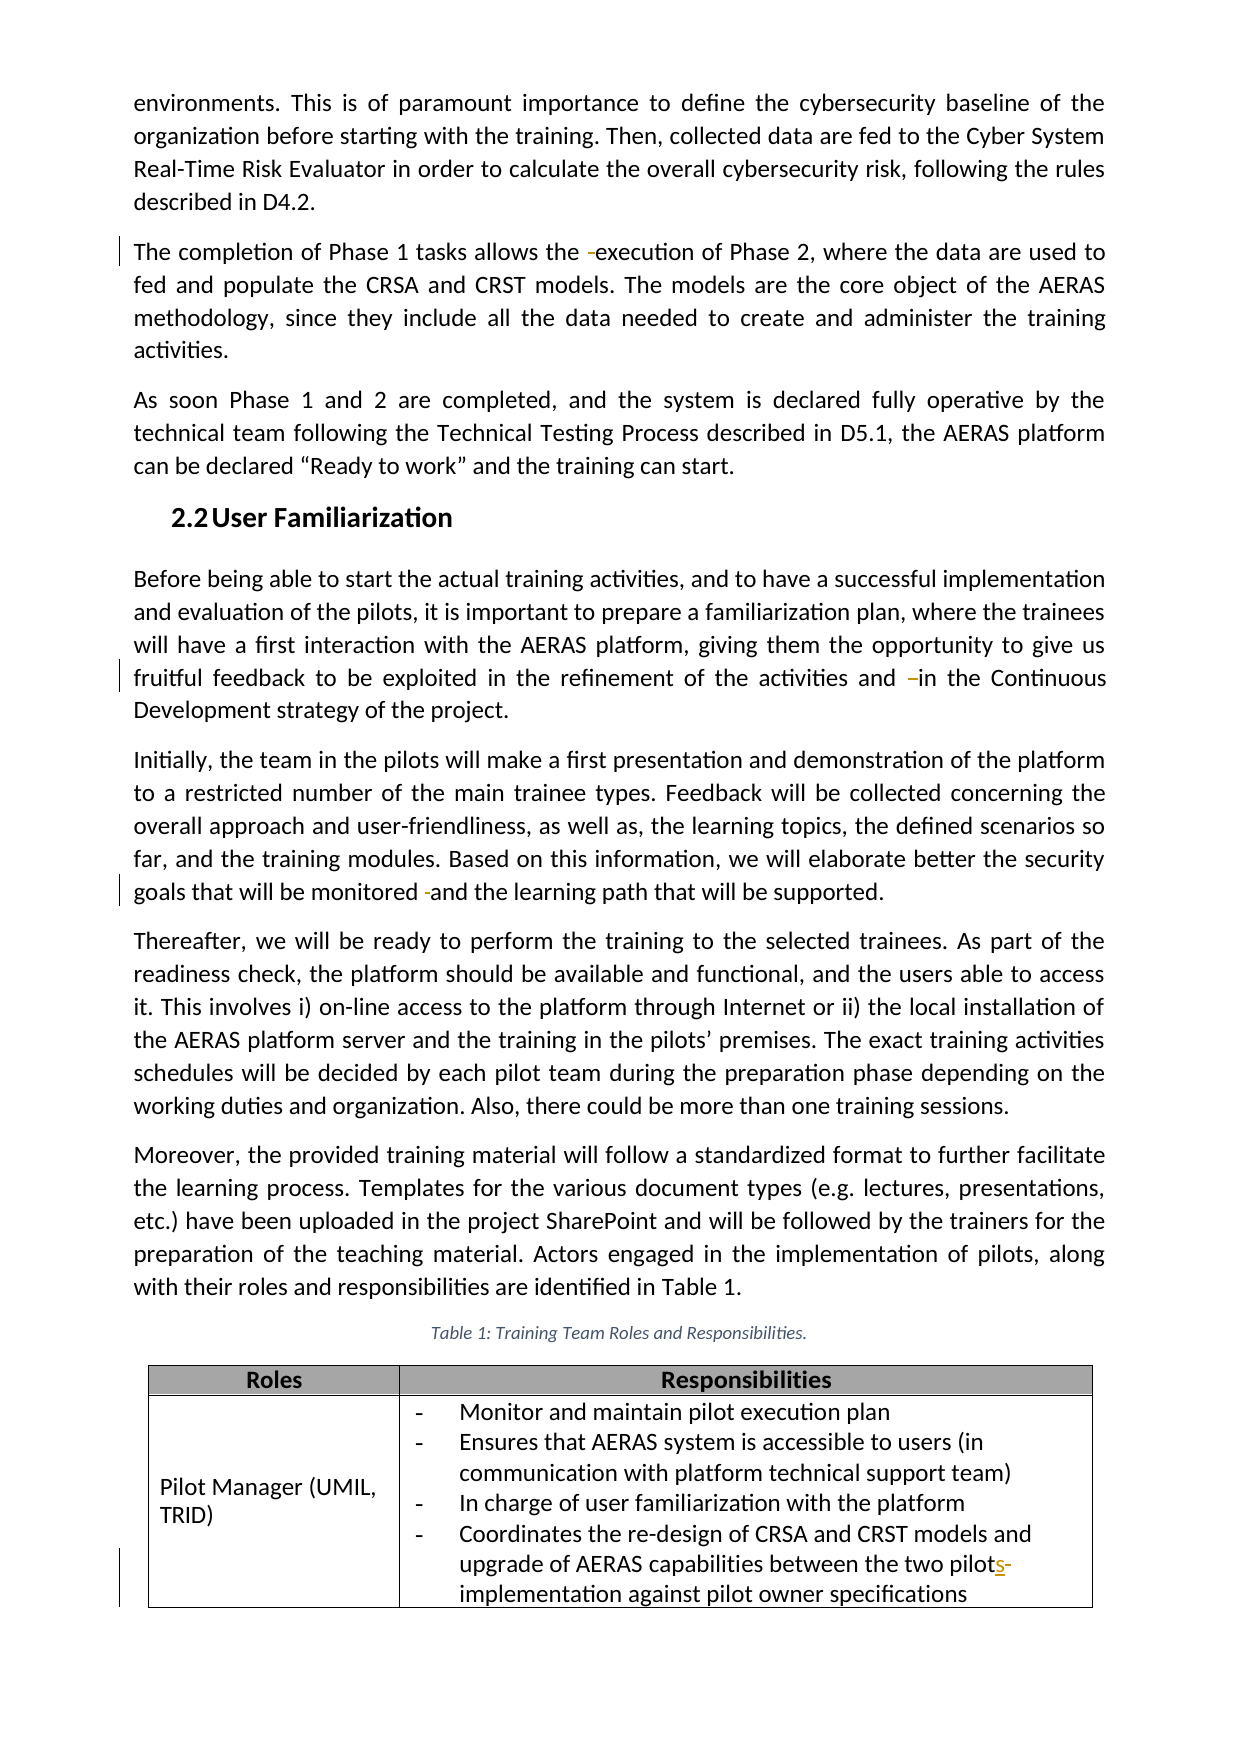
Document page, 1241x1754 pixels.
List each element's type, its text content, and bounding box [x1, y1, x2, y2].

table_header Responsibilities [400, 1366, 1092, 1394]
text Thereafter, we will be ready to perform the training to the selected trainees. As part of the readiness check, the platform should be available and functional, and the users able to access it. This involves i) on-line access to the platform through Internet or ii) the local installation of the AERAS platform server and the training in the pilots’ premises. The exact training activities schedules will be decided by each pilot team during the preparation phase depending on the working duties and organization. Also, there could be more than one training sessions. [133, 926, 1107, 1121]
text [133, 87, 1107, 217]
text The completion of Phase 1 tasks allows the execution of Phase 2, where the data are used to fed and populate the CRSA and CRST models. The models are the core object of the AERAS methodology, since they include all the data needed to create and administer the training activities. [133, 236, 1107, 365]
text Moreover, the provided training material will follow a standardized format to further facilitate the learning process. Templates for the various document types (e.g. lectures, presentations, etc.) have been uploaded in the project SharePoint and will be followed by the trainers for the preparation of the teaching material. Actors engaged in the implementation of pilots, along with their roles and responsibilities are identified in Table 1. [133, 1140, 1107, 1302]
text As soon Phase 1 and 2 are completed, and the system is declared fully operative by the technical team following the Technical Testing Process described in D5.1, the AERAS platform can be declared “Ready to work” and the training can start. [133, 384, 1107, 481]
text Before being able to start the actual training activities, and to have a successful implementation and evaluation of the pilots, it is important to prepare a familiarization plan, where the trainees will have a first interaction with the AERAS platform, giving them the opportunity to give us fruitful feedback to be exploited in the refinement of the activities and in the Continuous Development strategy of the project. [133, 563, 1107, 725]
text Initially, the team in the pilots will make a first presentation and demonstration of the platform to a restricted number of the main trainee types. Feedback will be collected concerning the overall approach and user-friendliness, as well as, the learning topics, the defined scenarios so far, and the training modules. Based on this information, we will elaborate better the security goals that will be monitored and the learning path that will be supported. [133, 744, 1107, 906]
subtitle User Familiarization [171, 499, 1107, 535]
table_cell Monitor and maintain pilot execution plan Ensures that AERAS system is accessible to users (in communication with platform technical support team) In charge of user familiarization with the platform Coordinates the re-design of CRSA and CRST models and upgrade of AERAS capabilities between the two pilotimplementation against pilot owner specifications [400, 1396, 1092, 1607]
table_header Roles [149, 1366, 399, 1394]
table_cell Pilot Manager (UMIL, TRID) [149, 1396, 399, 1607]
text Table 1: Training Team Roles and Responsibilities. [133, 1321, 1107, 1344]
